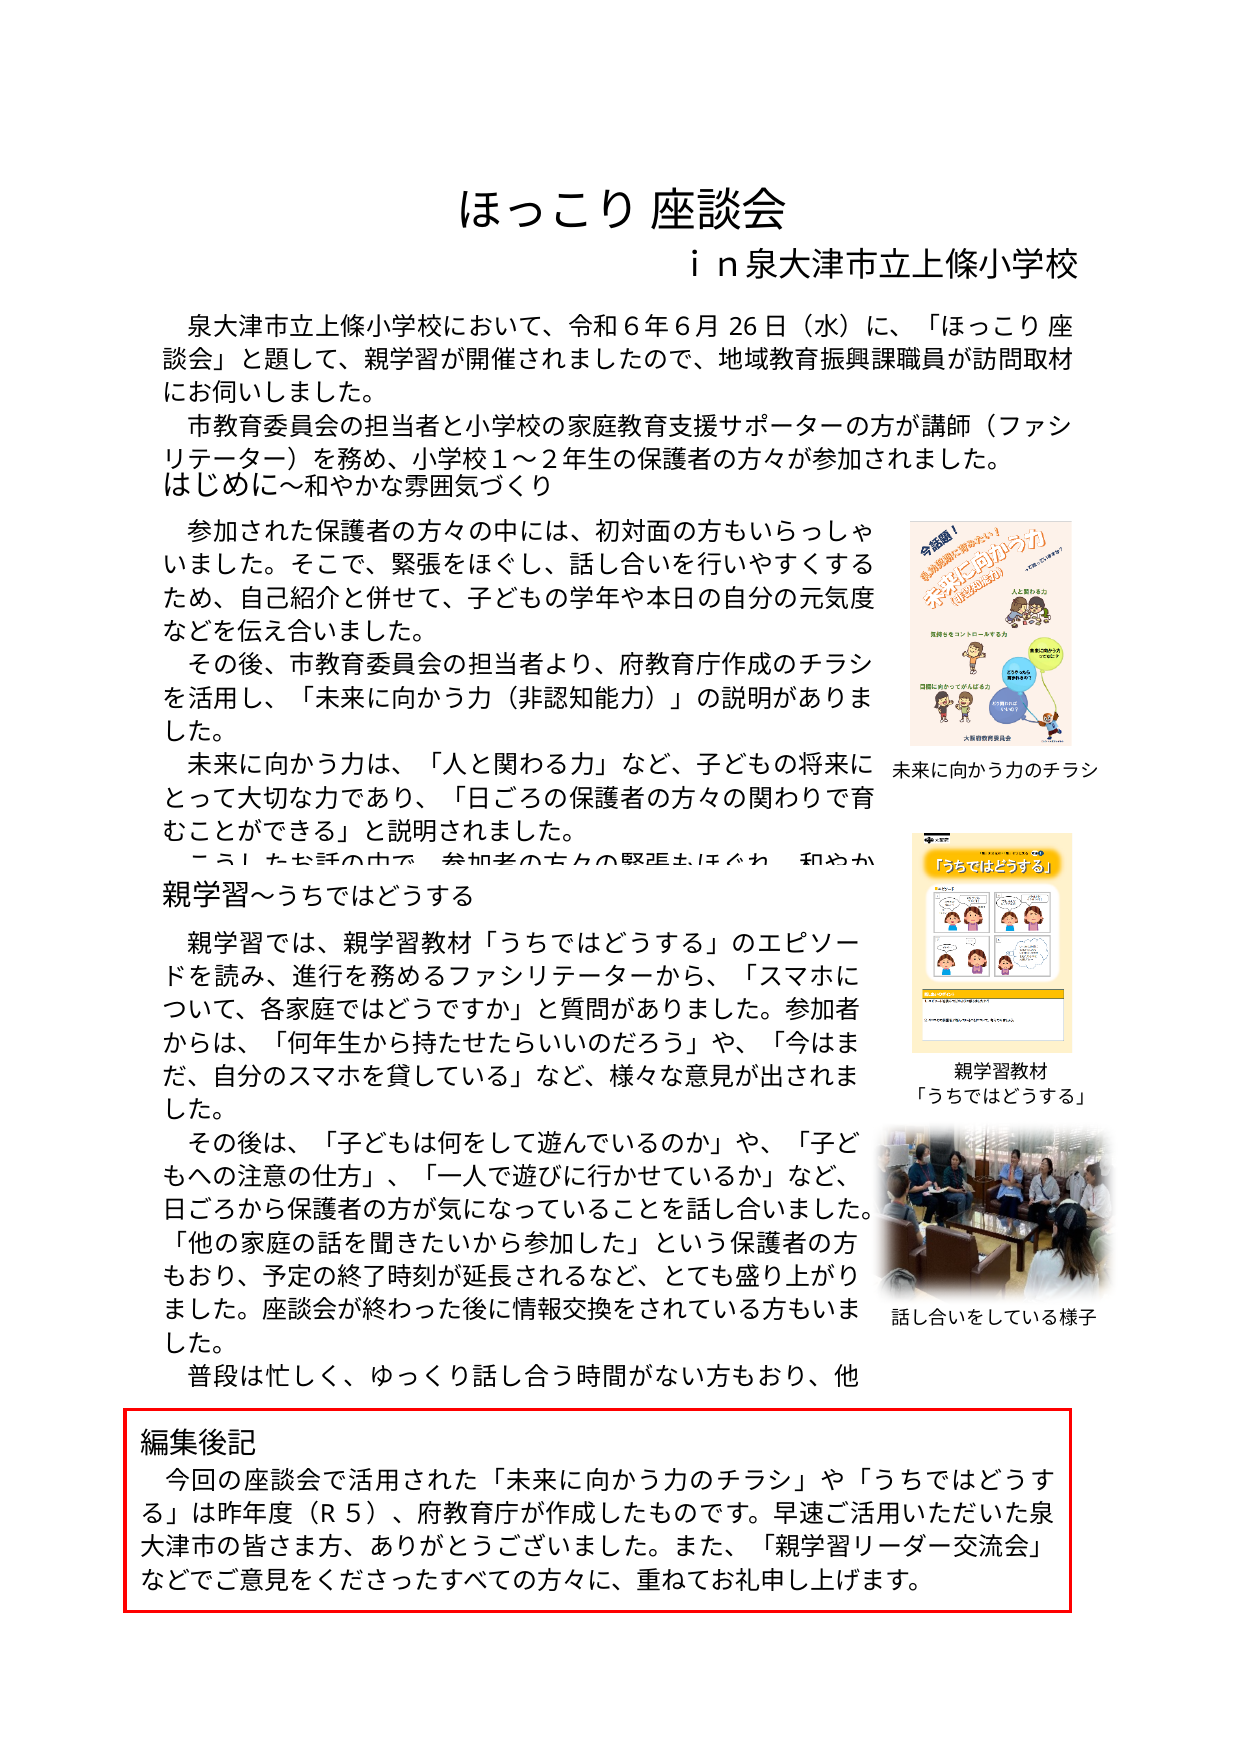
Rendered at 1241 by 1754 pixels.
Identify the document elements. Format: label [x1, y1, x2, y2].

picture [910, 521, 1072, 746]
picture [900, 1150, 1089, 1277]
picture [912, 833, 1073, 1053]
